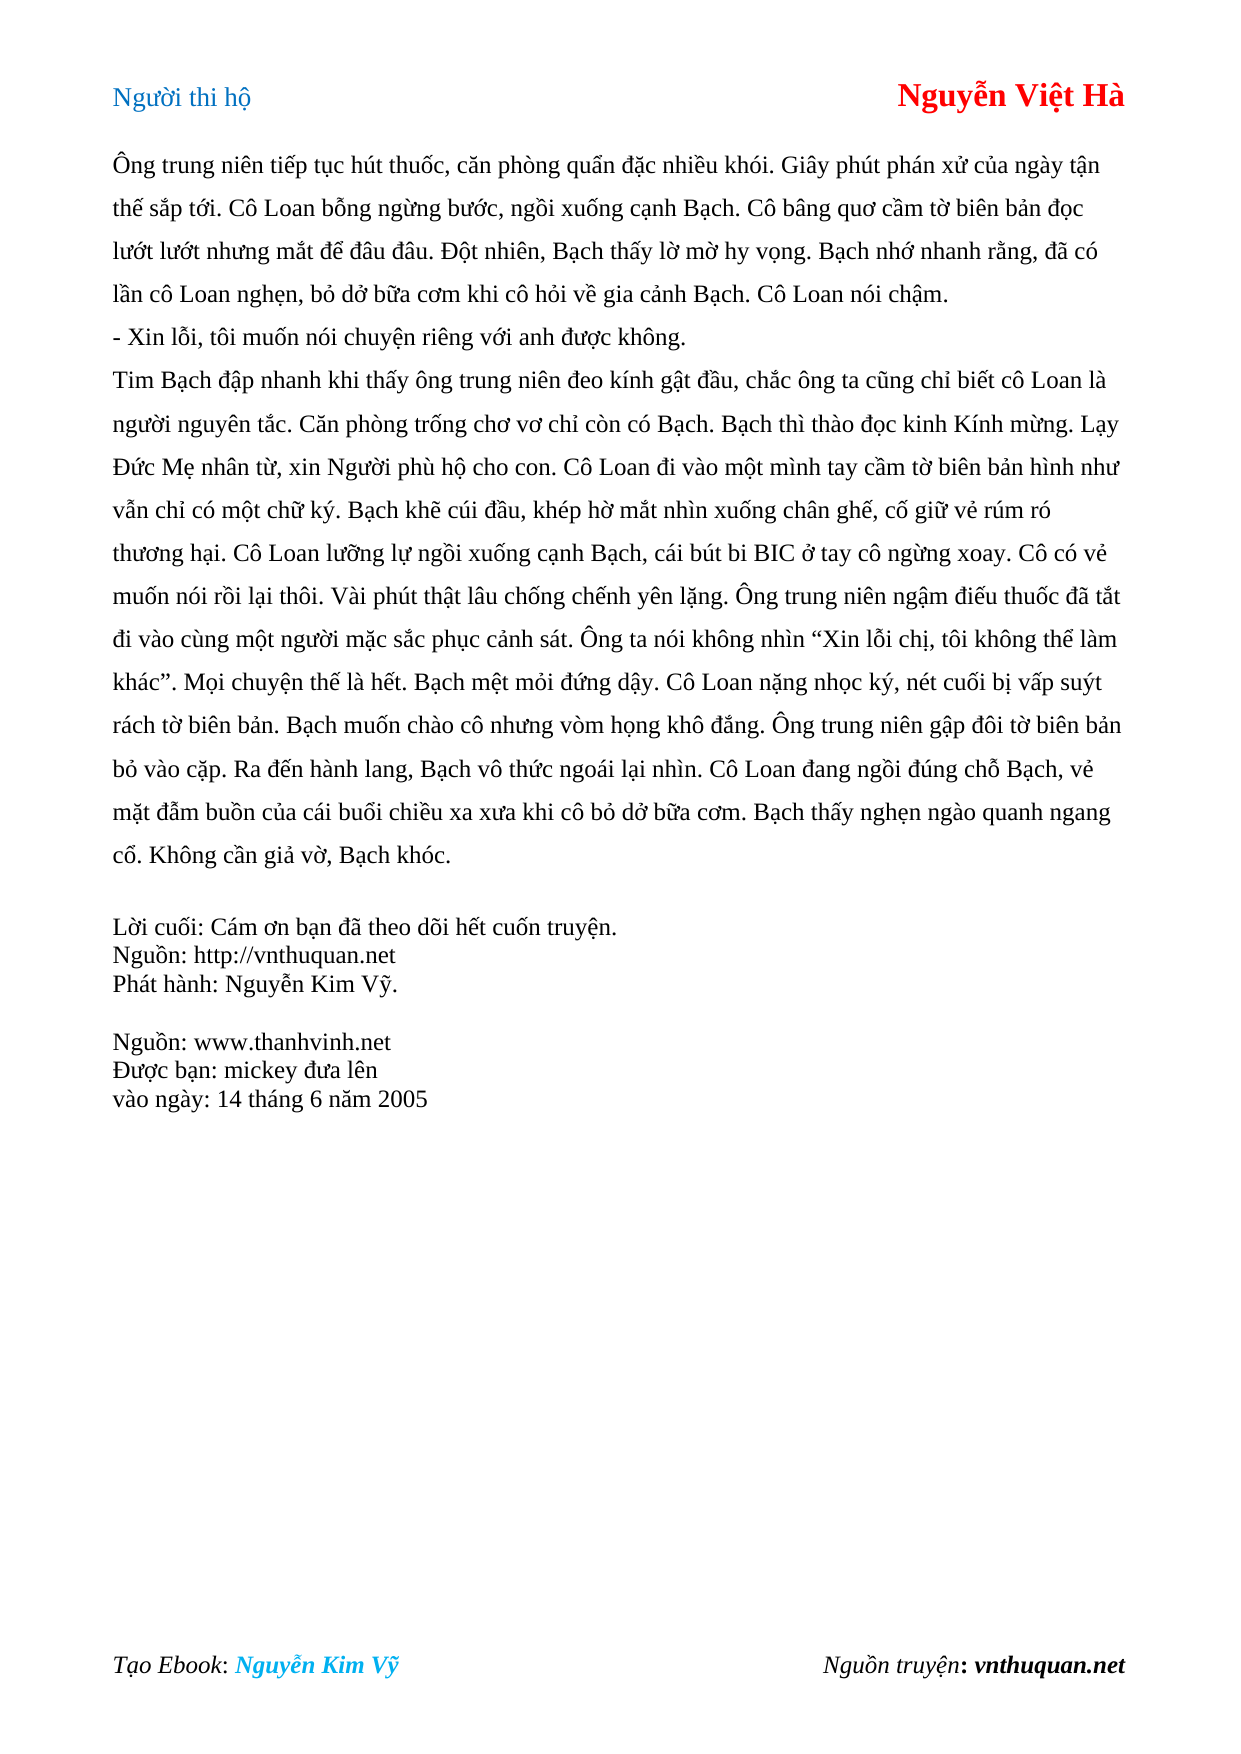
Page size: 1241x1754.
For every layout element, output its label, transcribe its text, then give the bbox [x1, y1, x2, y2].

text Lời cuối: Cám ơn bạn đã theo dõi hết cuốn truyện. Nguồn: http://vnthuquan.net Phát hành: Nguyễn Kim Vỹ. Nguồn: www.thanhvinh.net Được bạn: mickey đưa lên vào ngày: 14 tháng 6 năm 2005 [112, 883, 1128, 1113]
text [112, 150, 1128, 869]
